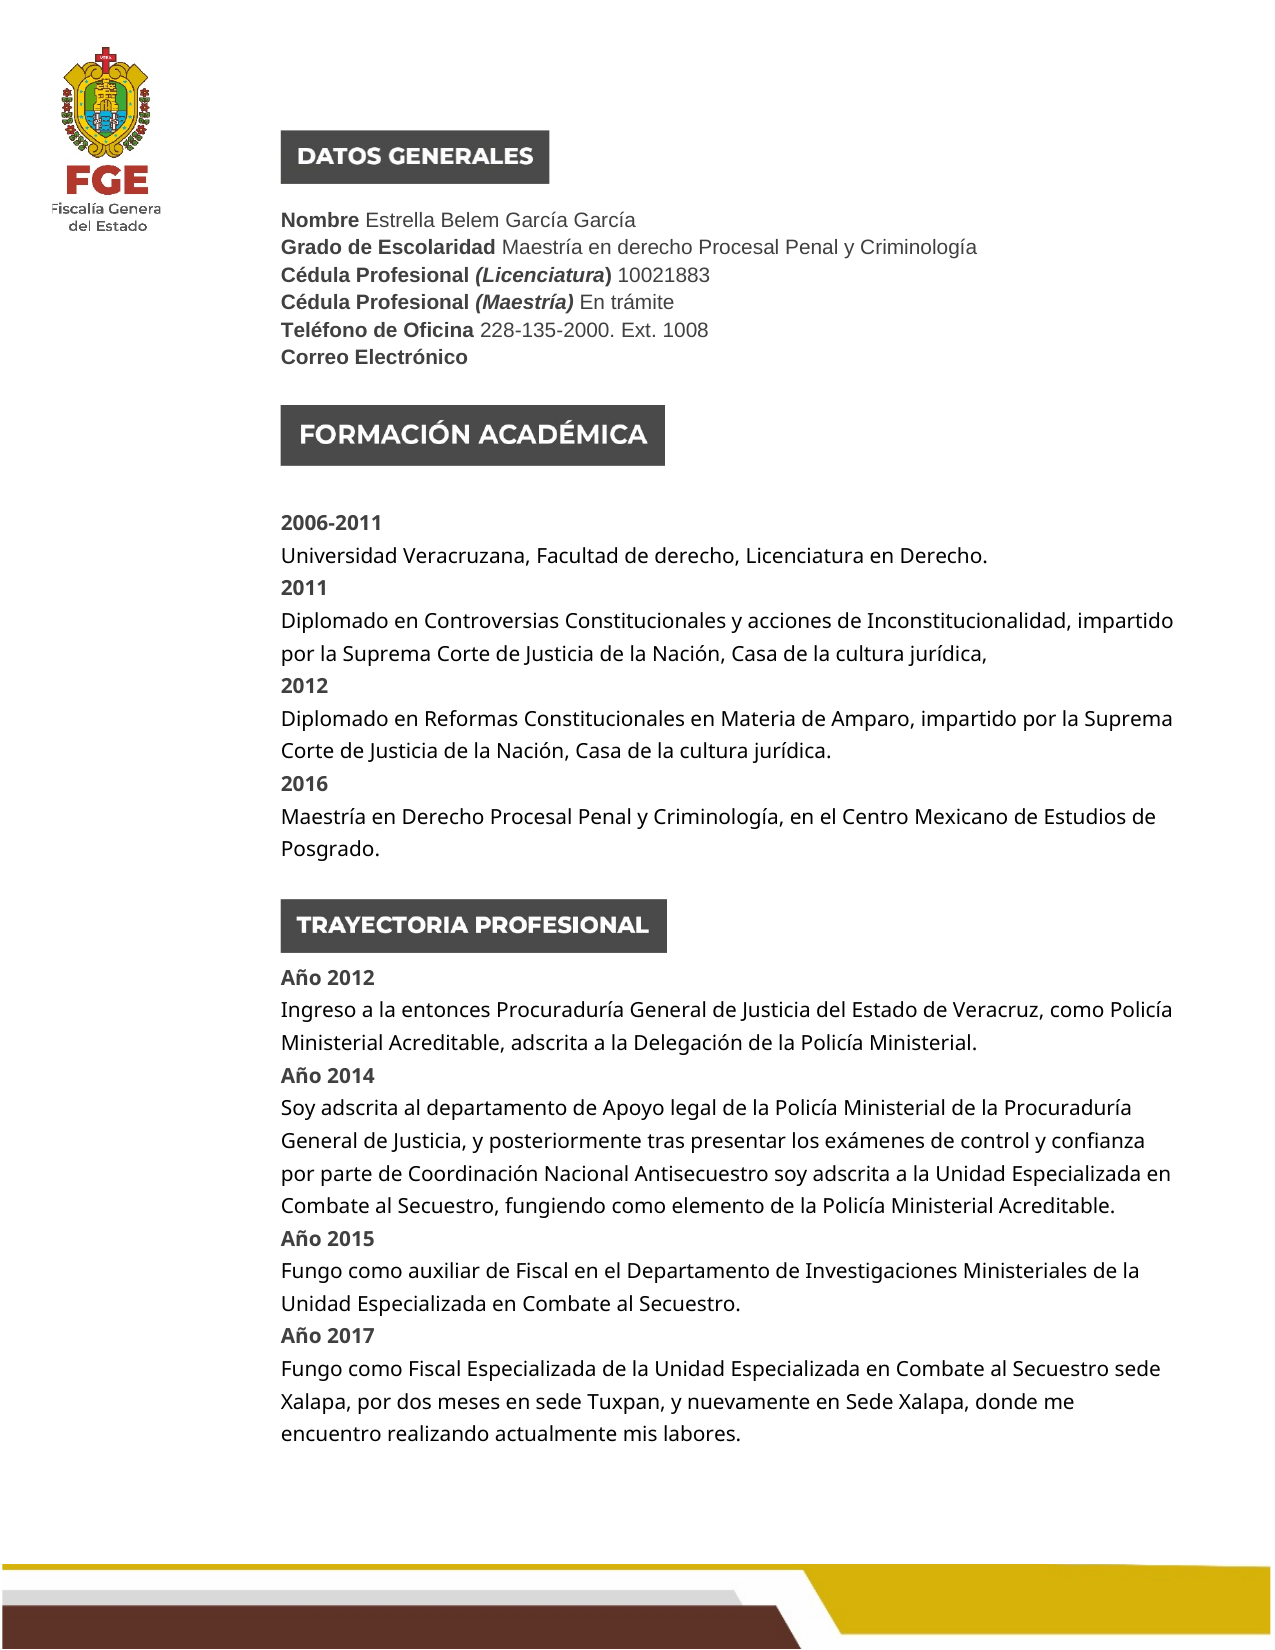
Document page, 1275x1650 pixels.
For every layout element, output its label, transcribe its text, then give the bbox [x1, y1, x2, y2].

text Grado de Escolaridad Maestría en derecho Procesal Penal y Criminología [281, 235, 1181, 259]
text Fungo como auxiliar de Fiscal en el Departamento de Investigaciones Ministeriales de la Unidad Especializada en Combate al Secuestro. [281, 1256, 1181, 1317]
picture [280, 130, 550, 184]
text Nombre Estrella Belem García García [281, 207, 1181, 231]
text Correo Electrónico [281, 345, 1181, 369]
text Año 2014 [281, 1061, 1181, 1089]
text 2016 [281, 769, 1181, 798]
text Maestría en Derecho Procesal Penal y Criminología, en el Centro Mexicano de Estudios de Posgrado. [281, 802, 1181, 863]
text 2012 [281, 671, 1181, 700]
text Diplomado en Reformas Constitucionales en Materia de Amparo, impartido por la Suprema Corte de Justicia de la Nación, Casa de la cultura jurídica. [281, 704, 1181, 765]
text 2006-2011 [281, 508, 1181, 537]
picture [280, 405, 665, 466]
picture [51, 47, 160, 229]
text Cédula Profesional (Licenciatura) 10021883 [281, 262, 1181, 286]
text 2011 [281, 573, 1181, 602]
text Fungo como Fiscal Especializada de la Unidad Especializada en Combate al Secuestro sede Xalapa, por dos meses en sede Tuxpan, y nuevamente en Sede Xalapa, donde me encuentro realizando actualmente mis labores. [281, 1354, 1181, 1448]
text Año 2017 [281, 1322, 1181, 1350]
text Universidad Veracruzana, Facultad de derecho, Licenciatura en Derecho. [281, 541, 1181, 569]
text Teléfono de Oficina 228-135-2000. Ext. 1008 [281, 317, 1181, 341]
text Año 2012 [281, 963, 1181, 991]
text Ingreso a la entonces Procuraduría General de Justicia del Estado de Veracruz, como Policía Ministerial Acreditable, adscrita a la Delegación de la Policía Ministerial. [281, 996, 1181, 1057]
text Soy adscrita al departamento de Apoyo legal de la Policía Ministerial de la Procuraduría General de Justicia, y posteriormente tras presentar los exámenes de control y confianza por parte de Coordinación Nacional Antisecuestro soy adscrita a la Unidad Especializada en Combate al Secuestro, fungiendo como elemento de la Policía Ministerial Acreditable. [281, 1093, 1181, 1220]
text Diplomado en Controversias Constitucionales y acciones de Inconstitucionalidad, impartido por la Suprema Corte de Justicia de la Nación, Casa de la cultura jurídica, [281, 606, 1181, 667]
text Año 2015 [281, 1224, 1181, 1252]
picture [280, 899, 667, 953]
picture [0, 1564, 1271, 1648]
text Cédula Profesional (Maestría) En trámite [281, 290, 1181, 314]
